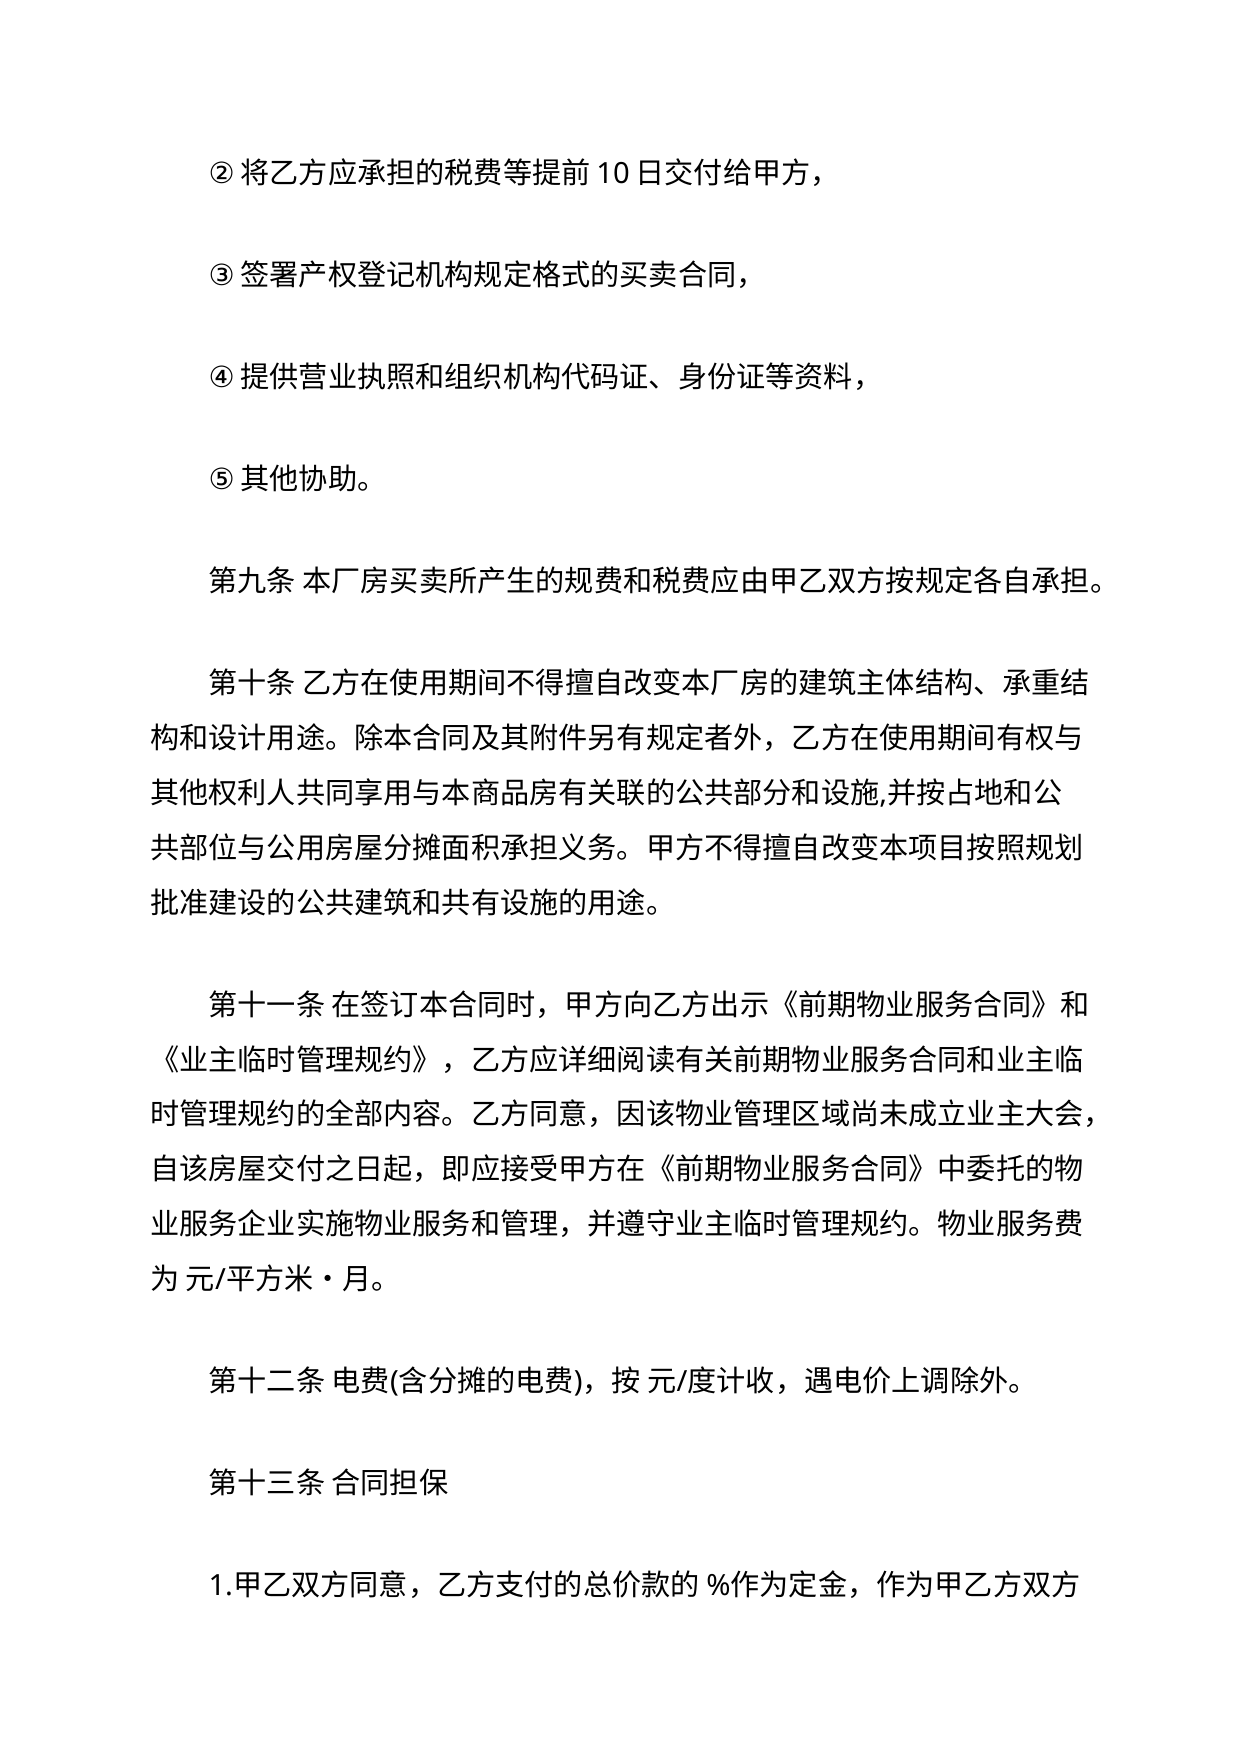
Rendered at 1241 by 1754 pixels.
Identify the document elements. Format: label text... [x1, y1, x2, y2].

text 第十三条 合同担保 [150, 1459, 1090, 1502]
text ②将乙方应承担的税费等提前10日交付给甲方， [150, 150, 1090, 192]
text ⑤其他协助。 [150, 456, 1090, 498]
text 第十条 乙方在使用期间不得擅自改变本厂房的建筑主体结构、承重结构和设计用途。除本合同及其附件另有规定者外，乙方在使用期间有权与其他权利人共同享用与本商品房有关联的公共部分和设施,并按占地和公共部位与公用房屋分摊面积承担义务。甲方不得擅自改变本项目按照规划批准建设的公共建筑和共有设施的用途。 [150, 660, 1090, 922]
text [150, 1561, 1090, 1604]
text 第十一条 在签订本合同时，甲方向乙方出示《前期物业服务合同》和《业主临时管理规约》，乙方应详细阅读有关前期物业服务合同和业主临时管理规约的全部内容。乙方同意，因该物业管理区域尚未成立业主大会，自该房屋交付之日起，即应接受甲方在《前期物业服务合同》中委托的物业服务企业实施物业服务和管理，并遵守业主临时管理规约。物业服务费为 元/平方米•月。 [150, 981, 1090, 1298]
text ③签署产权登记机构规定格式的买卖合同， [150, 252, 1090, 294]
text ④提供营业执照和组织机构代码证、身份证等资料， [150, 354, 1090, 396]
text 第九条 本厂房买卖所产生的规费和税费应由甲乙双方按规定各自承担。 [150, 558, 1090, 600]
text 第十二条 电费(含分摊的电费)，按 元/度计收，遇电价上调除外。 [150, 1358, 1090, 1400]
